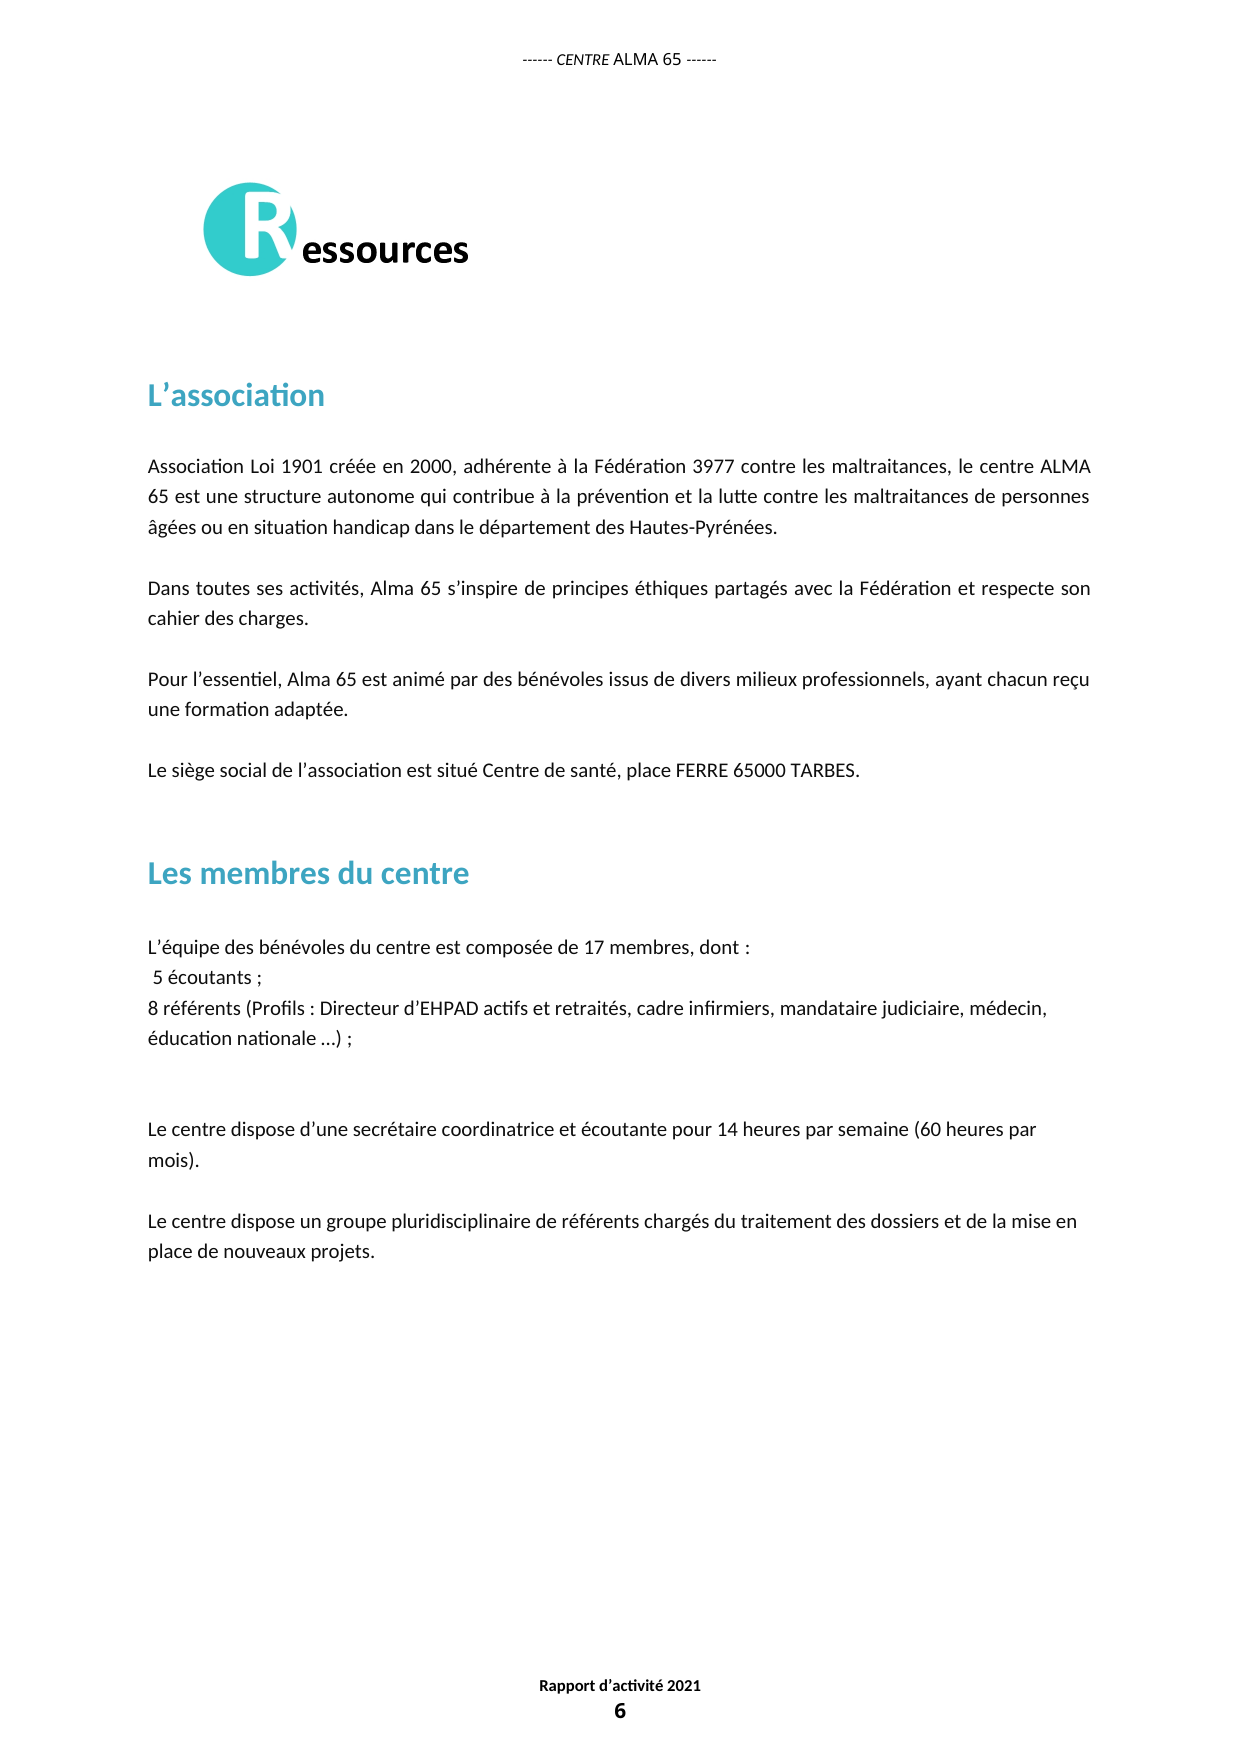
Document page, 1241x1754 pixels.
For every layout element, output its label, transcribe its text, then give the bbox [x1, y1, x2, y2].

text Le centre dispose d’une secrétaire coordinatrice et écoutante pour 14 heures par semaine (60 heures par mois). [148, 1117, 1092, 1172]
text Pour l’essentiel, Alma 65 est animé par des bénévoles issus de divers milieux professionnels, ayant chacun reçu une formation adaptée. [148, 666, 1092, 722]
text L’association [148, 374, 1092, 415]
text 8 référents (Profils : Directeur d’EHPAD actifs et retraités, cadre infirmiers, mandataire judiciaire, médecin, éducation nationale …) ; [148, 995, 1092, 1051]
text Les membres du centre [148, 852, 1092, 892]
text Dans toutes ses activités, Alma 65 s’inspire de principes éthiques partagés avec la Fédération et respecte son cahier des charges. [148, 575, 1092, 631]
picture [177, 170, 1063, 289]
text 5 écoutants ; [148, 964, 1092, 990]
text Association Loi 1901 créée en 2000, adhérente à la Fédération 3977 contre les maltraitances, le centre ALMA 65 est une structure autonome qui contribue à la prévention et la lutte contre les maltraitances de personnes âgées ou en situation handicap dans le département des Hautes-Pyrénées. [148, 453, 1092, 539]
text Le siège social de l’association est situé Centre de santé, place FERRE 65000 TARBES. [148, 757, 1092, 783]
text Le centre dispose un groupe pluridisciplinaire de référents chargés du traitement des dossiers et de la mise en place de nouveaux projets. [148, 1208, 1092, 1264]
text L’équipe des bénévoles du centre est composée de 17 membres, dont : [148, 934, 1092, 959]
